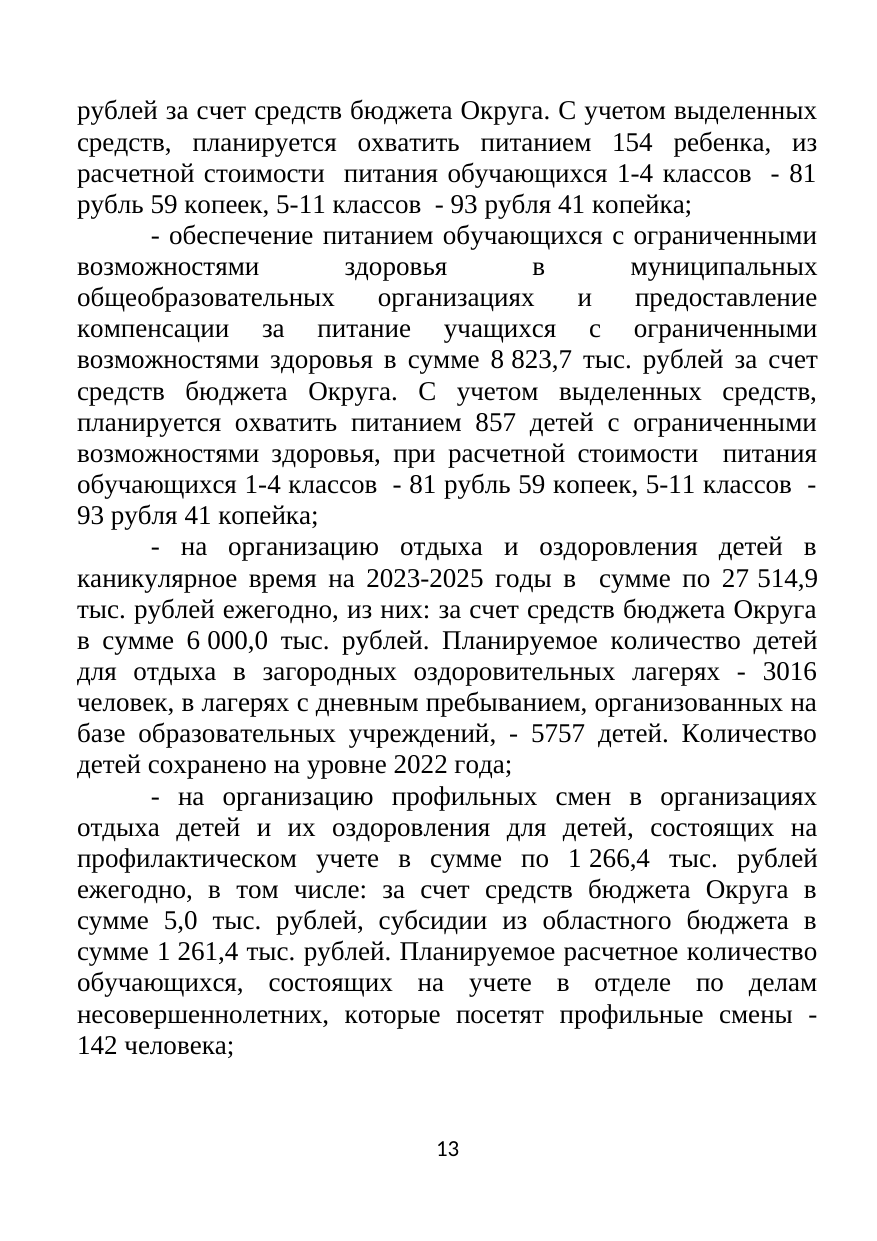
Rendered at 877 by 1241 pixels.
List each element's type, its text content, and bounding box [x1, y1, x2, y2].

text - обеспечение питанием обучающихся с ограниченными возможностями здоровья в муниципальных общеобразовательных организациях и предоставление компенсации за питание учащихся с ограниченными возможностями здоровья в сумме 8 823,7 тыс. рублей за счет средств бюджета Округа. С учетом выделенных средств, планируется охватить питанием 857 детей с ограниченными возможностями здоровья, при расчетной стоимости питания обучающихся 1-4 классов - 81 рубль 59 копеек, 5-11 классов - 93 рубля 41 копейка; [77, 219, 818, 531]
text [77, 94, 818, 219]
text - на организацию профильных смен в организациях отдыха детей и их оздоровления для детей, состоящих на профилактическом учете в сумме по 1 266,4 тыс. рублей ежегодно, в том числе: за счет средств бюджета Округа в сумме 5,0 тыс. рублей, субсидии из областного бюджета в сумме 1 261,4 тыс. рублей. Планируемое расчетное количество обучающихся, состоящих на учете в отделе по делам несовершеннолетних, которые посетят профильные смены - 142 человека; [77, 780, 818, 1060]
text - на организацию отдыха и оздоровления детей в каникулярное время на 2023-2025 годы в сумме по 27 514,9 тыс. рублей ежегодно, из них: за счет средств бюджета Округа в сумме 6 000,0 тыс. рублей. Планируемое количество детей для отдыха в загородных оздоровительных лагерях - 3016 человек, в лагерях с дневным пребыванием, организованных на базе образовательных учреждений, - 5757 детей. Количество детей сохранено на уровне 2022 года; [77, 531, 818, 780]
